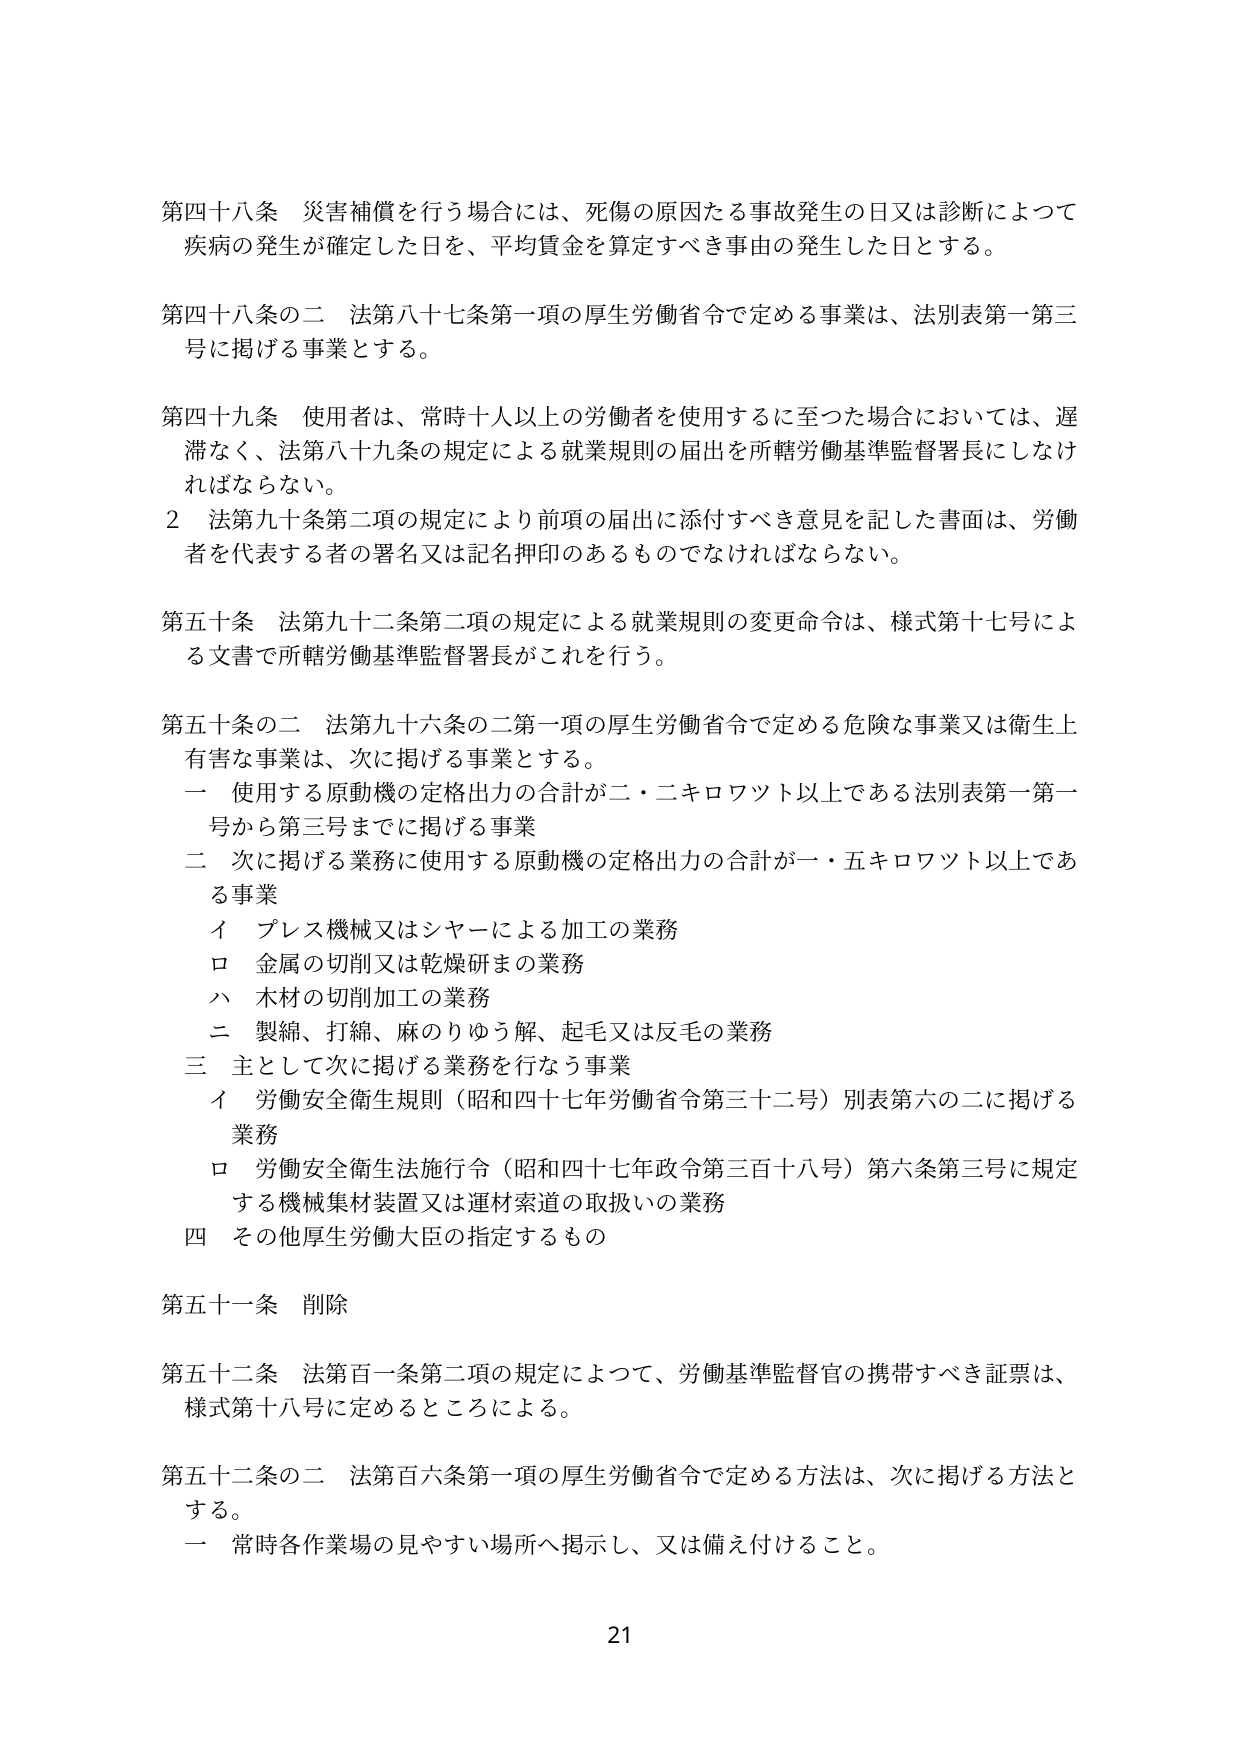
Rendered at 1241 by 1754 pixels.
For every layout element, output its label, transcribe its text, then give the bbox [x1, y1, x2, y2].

text 第四十八条の二 法第八十七条第一項の厚生労働省令で定める事業は、法別表第一第三号に掲げる事業とする。 [161, 296, 1079, 364]
text ロ 金属の切削又は乾燥研まの業務 [207, 945, 1079, 979]
text 第五十一条 削除 [161, 1287, 1079, 1321]
text 三 主として次に掲げる業務を行なう事業 [184, 1048, 1079, 1082]
text ２ 法第九十条第二項の規定により前項の届出に添付すべき意見を記した書面は、労働者を代表する者の署名又は記名押印のあるものでなければならない。 [161, 501, 1079, 569]
text 一 常時各作業場の見やすい場所へ掲示し、又は備え付けること。 [184, 1526, 1079, 1560]
text ロ 労働安全衛生法施行令（昭和四十七年政令第三百十八号）第六条第三号に規定する機械集材装置又は運材索道の取扱いの業務 [207, 1150, 1079, 1219]
text 四 その他厚生労働大臣の指定するもの [184, 1219, 1079, 1253]
text イ 労働安全衛生規則（昭和四十七年労働省令第三十二号）別表第六の二に掲げる業務 [207, 1082, 1079, 1150]
text 第五十二条 法第百一条第二項の規定によつて、労働基準監督官の携帯すべき証票は、様式第十八号に定めるところによる。 [161, 1355, 1079, 1424]
text 第四十九条 使用者は、常時十人以上の労働者を使用するに至つた場合においては、遅滞なく、法第八十九条の規定による就業規則の届出を所轄労働基準監督署長にしなければならない。 [161, 399, 1079, 501]
text 第五十条の二 法第九十六条の二第一項の厚生労働省令で定める危険な事業又は衛生上有害な事業は、次に掲げる事業とする。 [161, 706, 1079, 774]
text イ プレス機械又はシヤーによる加工の業務 [207, 911, 1079, 945]
text 第五十二条の二 法第百六条第一項の厚生労働省令で定める方法は、次に掲げる方法とする。 [161, 1458, 1079, 1526]
text 第四十八条 災害補償を行う場合には、死傷の原因たる事故発生の日又は診断によつて疾病の発生が確定した日を、平均賃金を算定すべき事由の発生した日とする。 [161, 194, 1079, 262]
text ハ 木材の切削加工の業務 [207, 979, 1079, 1014]
text 第五十条 法第九十二条第二項の規定による就業規則の変更命令は、様式第十七号による文書で所轄労働基準監督署長がこれを行う。 [161, 604, 1079, 672]
text 一 使用する原動機の定格出力の合計が二・二キロワツト以上である法別表第一第一号から第三号までに掲げる事業 [184, 774, 1079, 843]
text ニ 製綿、打綿、麻のりゆう解、起毛又は反毛の業務 [207, 1014, 1079, 1048]
text 二 次に掲げる業務に使用する原動機の定格出力の合計が一・五キロワツト以上である事業 [184, 843, 1079, 911]
